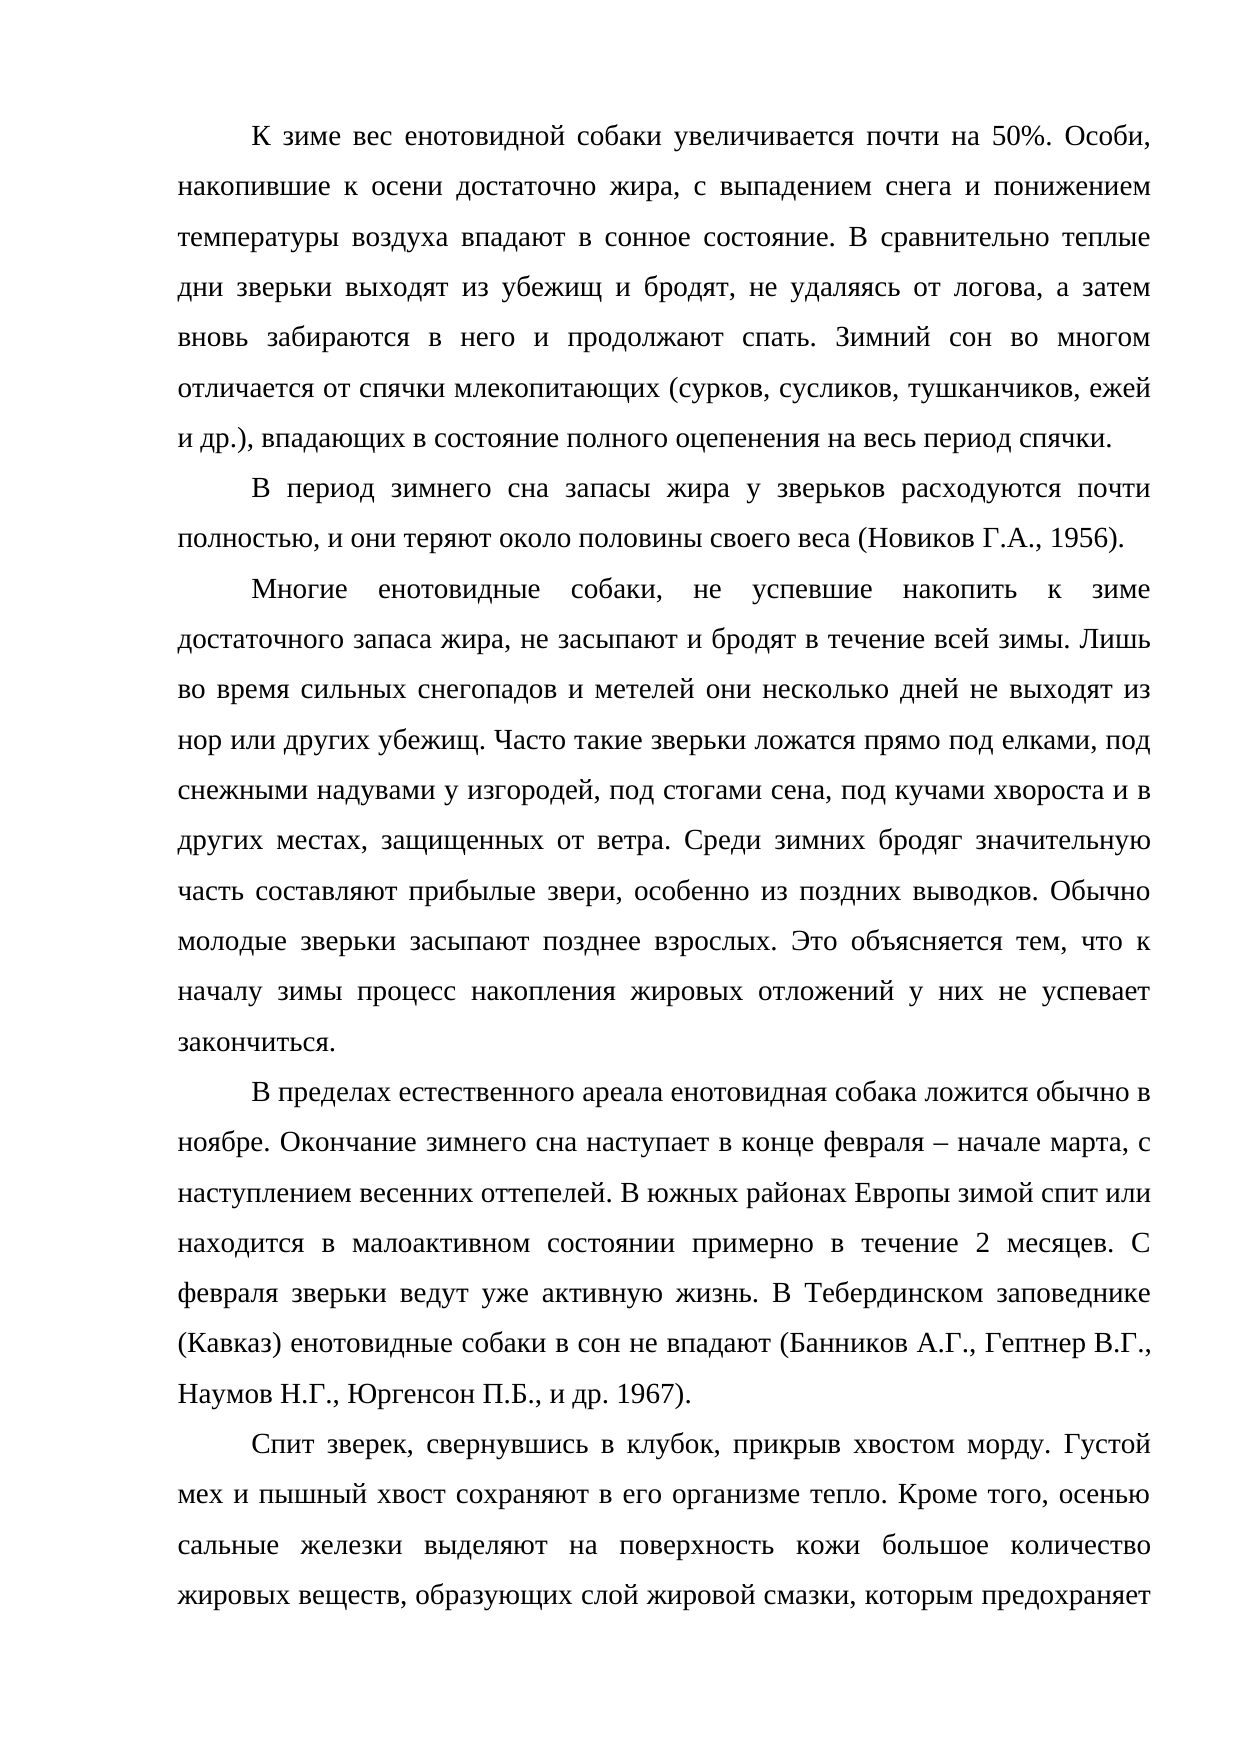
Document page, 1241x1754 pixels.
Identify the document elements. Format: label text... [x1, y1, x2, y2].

text В пределах естественного ареала енотовидная собака ложится обычно в ноябре. Окончание зимнего сна наступает в конце февраля – начале марта, с наступлением весенних оттепелей. В южных районах Европы зимой спит или находится в малоактивном состоянии примерно в течение 2 месяцев. С февраля зверьки ведут уже активную жизнь. В Тебердинском заповеднике (Кавказ) енотовидные собаки в сон не впадают (Банников А.Г., Гептнер В.Г., Наумов Н.Г., Юргенсон П.Б., и др. 1967). [177, 1074, 1152, 1409]
text К зиме вес енотовидной собаки увеличивается почти на 50%. Особи, накопившие к осени достаточно жира, с выпадением снега и понижением температуры воздуха впадают в сонное состояние. В сравнительно теплые дни зверьки выходят из убежищ и бродят, не удаляясь от логова, а затем вновь забираются в него и продолжают спать. Зимний сон во многом отличается от спячки млекопитающих (сурков, сусликов, тушканчиков, ежей и др.), впадающих в состояние полного оцепенения на весь период спячки. [177, 118, 1152, 453]
text В период зимнего сна запасы жира у зверьков расходуются почти полностью, и они теряют около половины своего веса (Новиков Г.А., 1956). [177, 470, 1152, 554]
text Многие енотовидные собаки, не успевшие накопить к зиме достаточного запаса жира, не засыпают и бродят в течение всей зимы. Лишь во время сильных снегопадов и метелей они несколько дней не выходят из нор или других убежищ. Часто такие зверьки ложатся прямо под елками, под снежными надувами у изгородей, под стогами сена, под кучами хвороста и в других местах, защищенных от ветра. Среди зимних бродяг значительную часть составляют прибылые звери, особенно из поздних выводков. Обычно молодые зверьки засыпают позднее взрослых. Это объясняется тем, что к началу зимы процесс накопления жировых отложений у них не успевает закончиться. [177, 571, 1152, 1057]
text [177, 1426, 1152, 1611]
